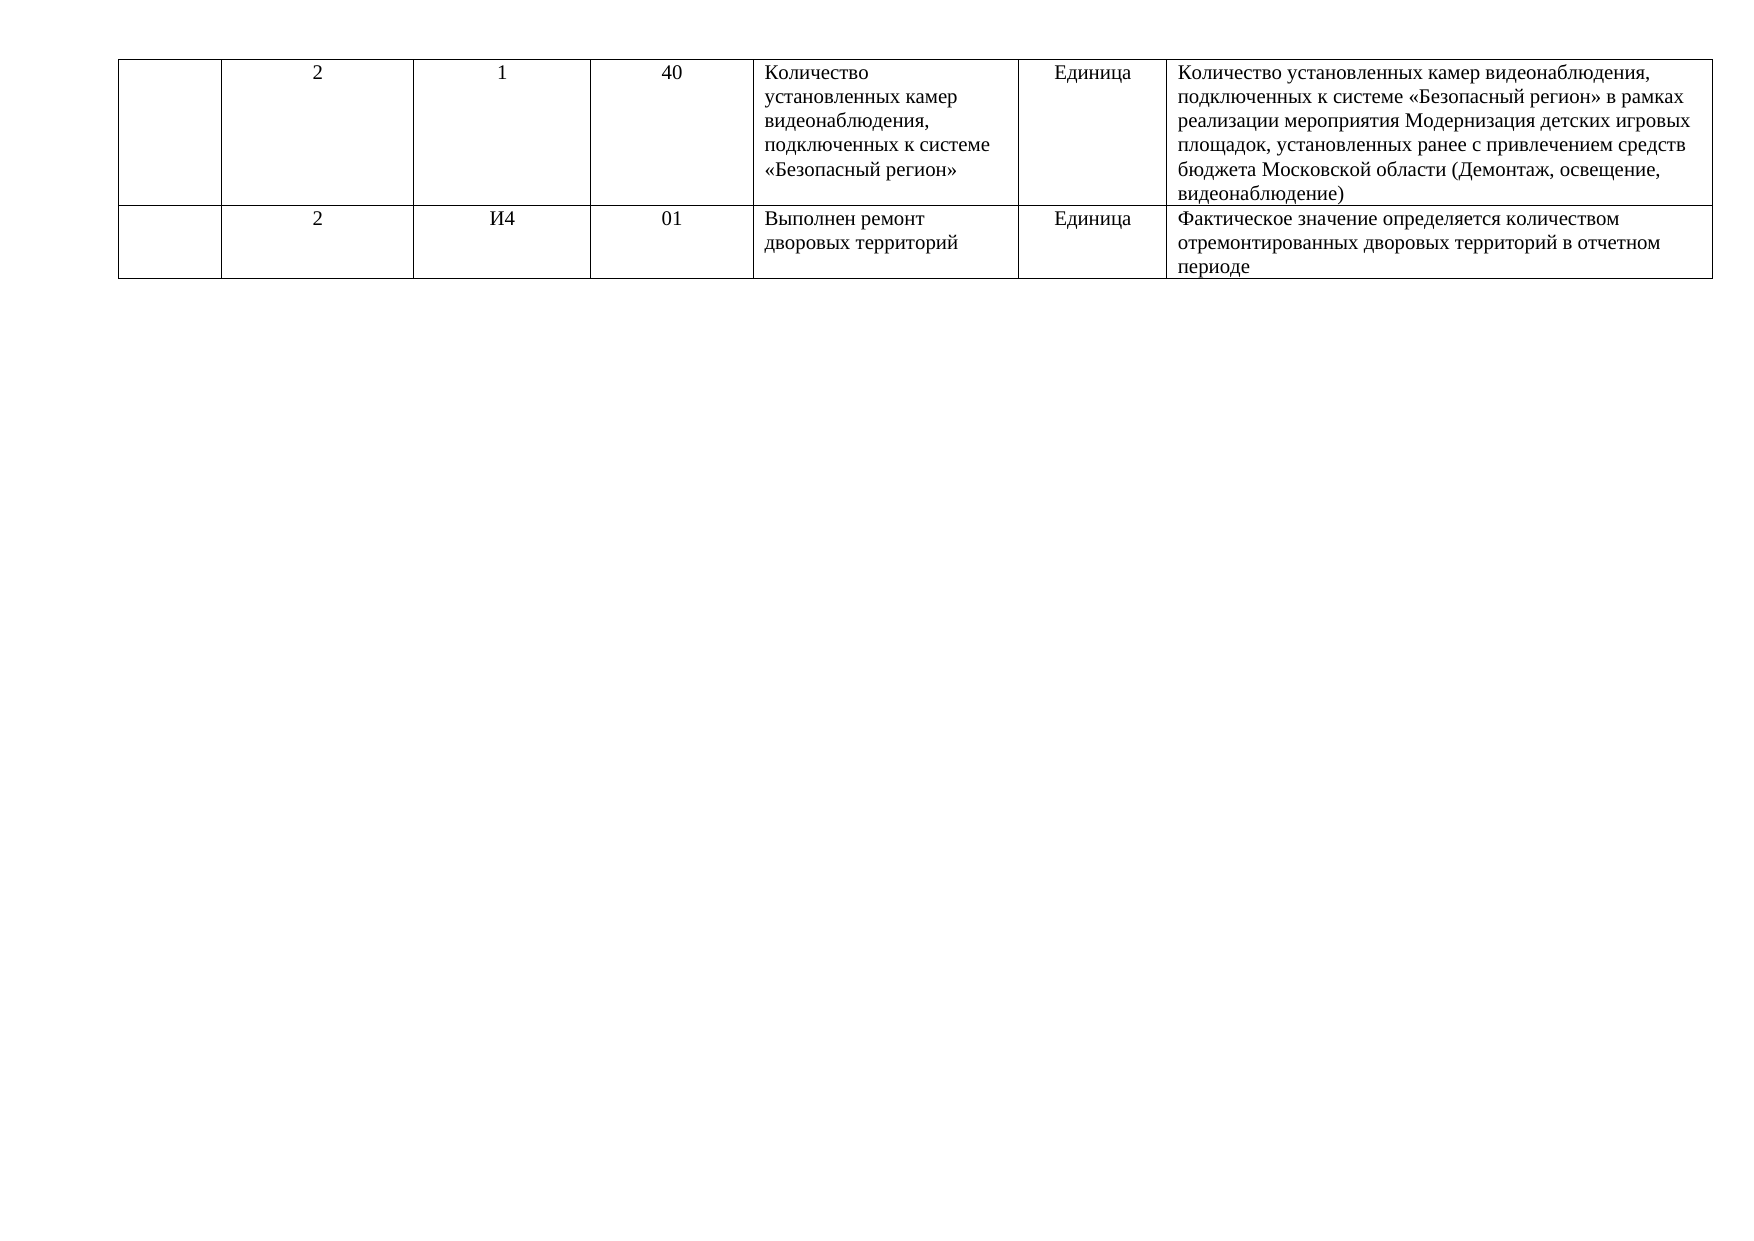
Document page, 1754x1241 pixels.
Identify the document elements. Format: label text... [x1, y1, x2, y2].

table_cell 01 [591, 206, 753, 278]
table_cell 2 [222, 60, 413, 204]
table_cell Количество установленных камер видеонаблюдения, подключенных к системе «Безопасный регион» в рамках реализации мероприятия Модернизация детских игровых площадок, установленных ранее с привлечением средств бюджета Московской области (Демонтаж, освещение, видеонаблюдение) [1167, 60, 1712, 204]
table_cell И4 [414, 206, 590, 278]
table_cell Фактическое значение определяется количеством отремонтированных дворовых территорий в отчетном периоде [1167, 206, 1712, 278]
table_cell Выполнен ремонт дворовых территорий [754, 206, 1018, 278]
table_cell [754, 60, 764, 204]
table_cell Единица [1019, 60, 1166, 204]
table_cell Единица [1019, 206, 1166, 278]
table_cell 2 [222, 206, 413, 278]
table_cell [119, 60, 221, 204]
table_cell 1 [414, 60, 590, 204]
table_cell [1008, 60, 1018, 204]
table_cell 40 [591, 60, 753, 204]
table_cell [119, 206, 221, 278]
